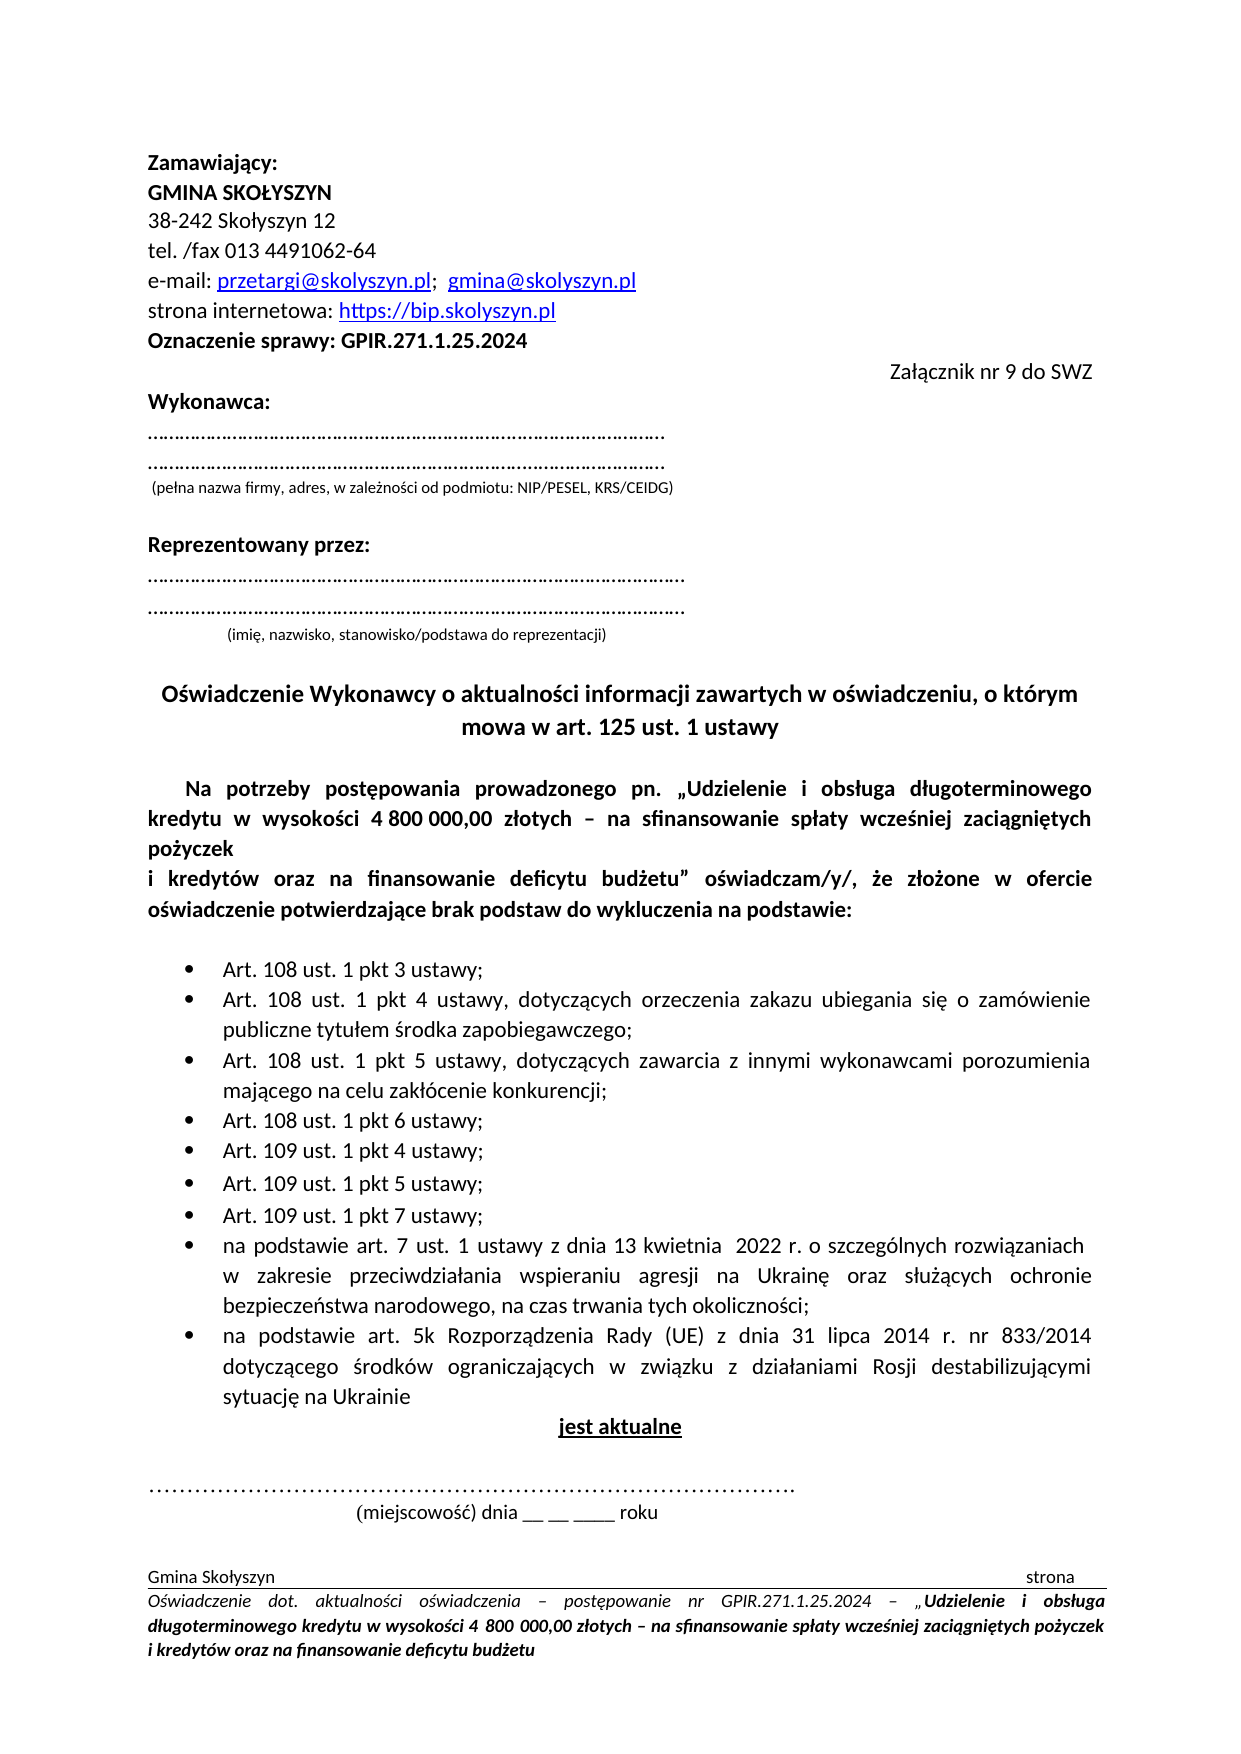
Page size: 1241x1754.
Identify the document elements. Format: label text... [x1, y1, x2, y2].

text Reprezentowany przez: [148, 530, 1093, 558]
text (pełna nazwa firmy, adres, w zależności od podmiotu: NIP/PESEL, KRS/CEIDG) [148, 478, 1093, 498]
list Art. 108 ust. 1 pkt 6 ustawy; [185, 1106, 1093, 1134]
list na podstawie art. 5k Rozporządzenia Rady (UE) z dnia 31 lipca 2014 r. nr 833/2014 dotyczącego środków ograniczających w związku z działaniami Rosji destabilizującymi sytuację na Ukrainie [185, 1322, 1093, 1410]
list Art. 108 ust. 1 pkt 3 ustawy; [185, 955, 1093, 983]
text Oświadczenie Wykonawcy o aktualności informacji zawartych w oświadczeniu, o którym mowa w art. 125 ust. 1 ustawy [148, 678, 1093, 741]
text Zamawiający: [148, 148, 1093, 176]
text strona internetowa: https://bip.skolyszyn.pl [148, 296, 1093, 324]
text ………………………………………………………………..…………………… [148, 447, 1093, 476]
list Art. 109 ust. 1 pkt 5 ustawy; [185, 1169, 1093, 1197]
list na podstawie art. 7 ust. 1 ustawy z dnia 13 kwietnia 2022 r. o szczególnych rozwiązaniach w zakresie przeciwdziałania wspieraniu agresji na Ukrainę oraz służących ochronie bezpieczeństwa narodowego, na czas trwania tych okoliczności; [185, 1231, 1093, 1319]
text …………………………………………………………………………. [148, 1471, 1093, 1497]
text tel. /fax 013 4491062-64 [148, 236, 1093, 264]
text jest aktualne [148, 1412, 1093, 1440]
text (imię, nazwisko, stanowisko/podstawa do reprezentacji) [148, 624, 1093, 645]
text Załącznik nr 9 do SWZ [148, 357, 1093, 385]
text ………………………………………………………………………………………… [148, 560, 1093, 588]
list Art. 108 ust. 1 pkt 5 ustawy, dotyczących zawarcia z innymi wykonawcami porozumienia mającego na celu zakłócenie konkurencji; [185, 1046, 1093, 1104]
list Art. 108 ust. 1 pkt 4 ustawy, dotyczących orzeczenia zakazu ubiegania się o zamówienie publiczne tytułem środka zapobiegawczego; [185, 985, 1093, 1044]
text Oznaczenie sprawy: GPIR.271.1.25.2024 [148, 327, 1093, 355]
text ………………………………………………………………………………………… [148, 592, 1093, 620]
list Art. 109 ust. 1 pkt 7 ustawy; [185, 1201, 1093, 1229]
text Wykonawca: [148, 387, 1093, 415]
text Na potrzeby postępowania prowadzonego pn. „Udzielenie i obsługa długoterminowego kredytu w wysokości 4 800 000,00 złotych – na sfinansowanie spłaty wcześniej zaciągniętych pożyczek i kredytów oraz na finansowanie deficytu budżetu” oświadczam/y/, że złożone w ofercie oświadczenie potwierdzające brak podstaw do wykluczenia na podstawie: [148, 774, 1093, 923]
text e-mail: przetargi@skolyszyn.pl; gmina@skolyszyn.pl [148, 266, 1093, 294]
text 38-242 Skołyszyn 12 [148, 206, 1093, 234]
text (miejscowość) dnia __ __ ____ roku [148, 1499, 1093, 1525]
text ……………………………………………………………..……………………… [148, 417, 1093, 445]
list Art. 109 ust. 1 pkt 4 ustawy; [185, 1136, 1093, 1164]
